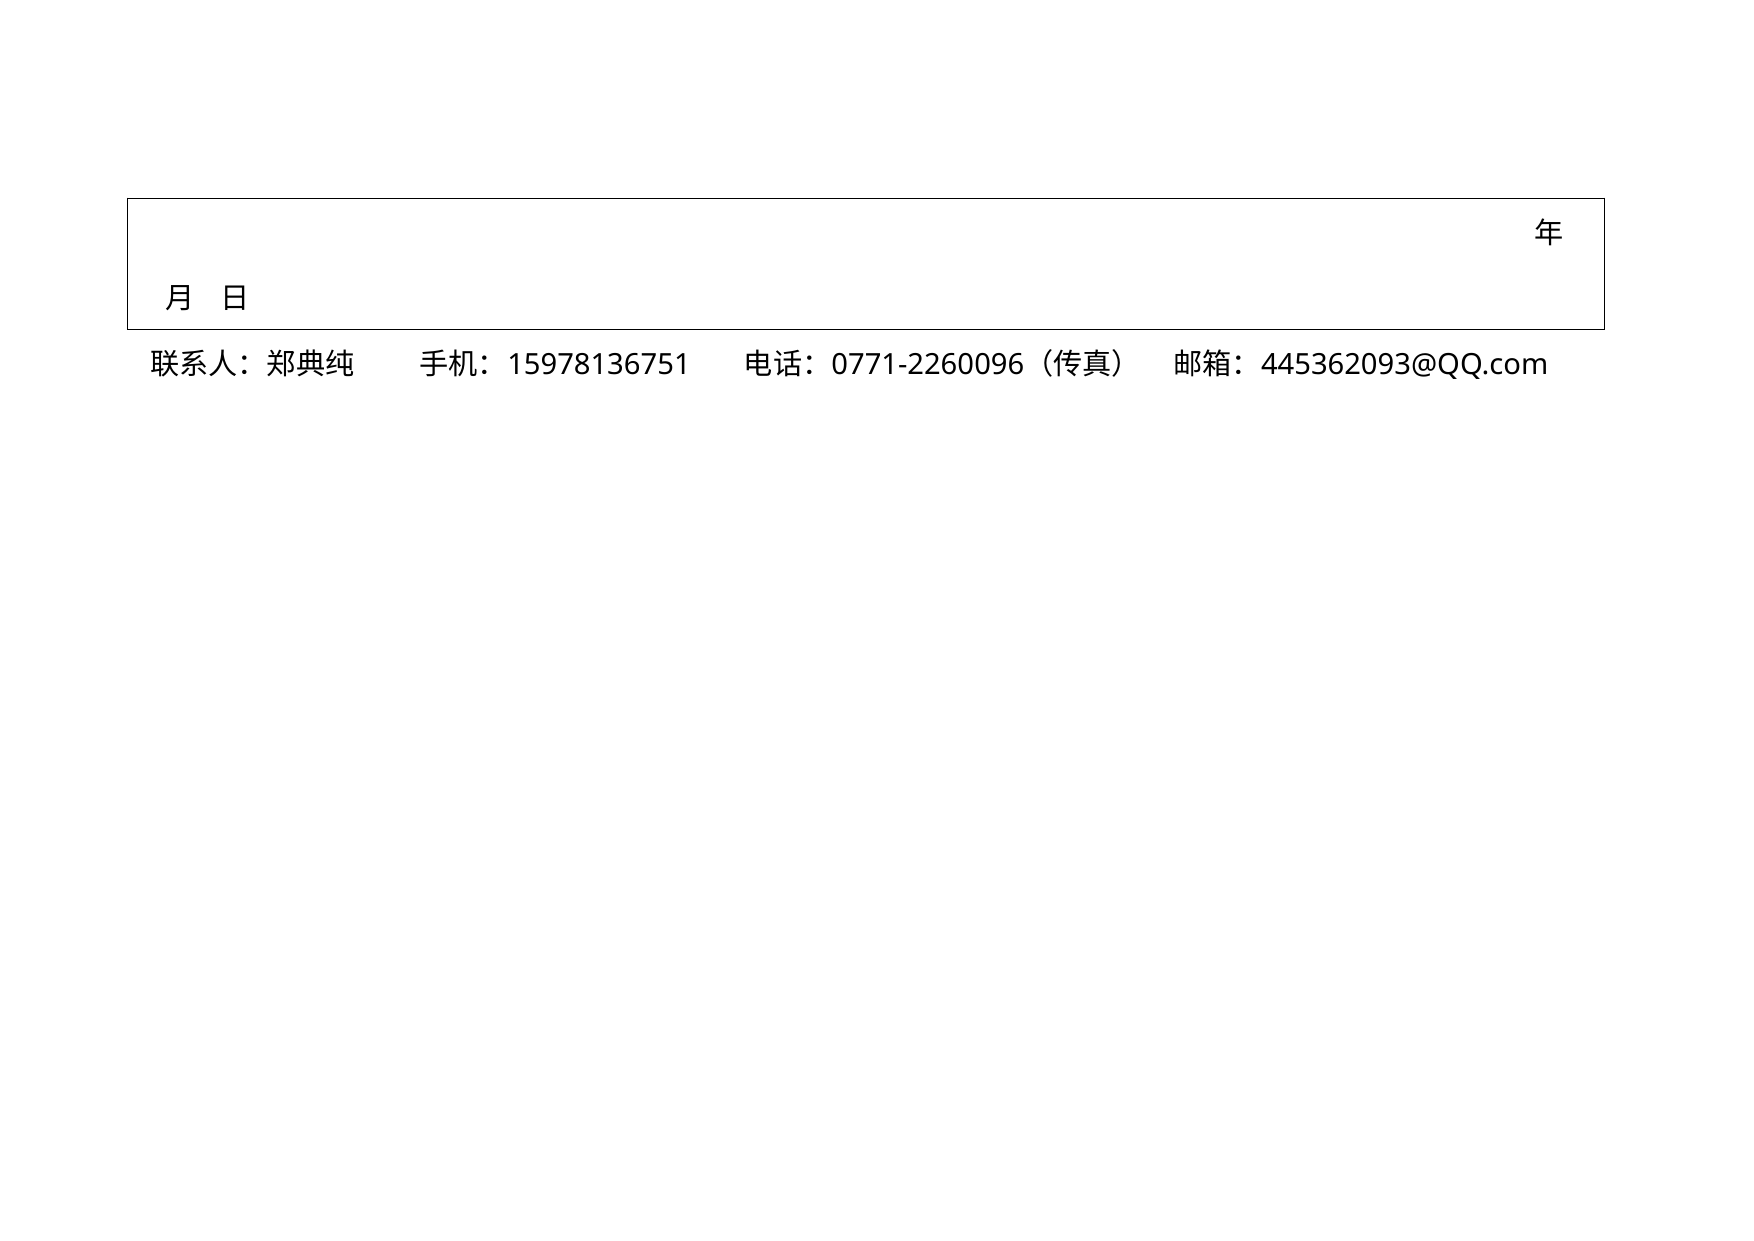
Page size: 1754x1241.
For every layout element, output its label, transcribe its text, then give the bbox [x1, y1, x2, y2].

text 联系人：郑典纯 手机：15978136751 电话：0771-2260096（传真） 邮箱：445362093@QQ.com [150, 330, 1604, 395]
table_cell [128, 199, 1604, 329]
